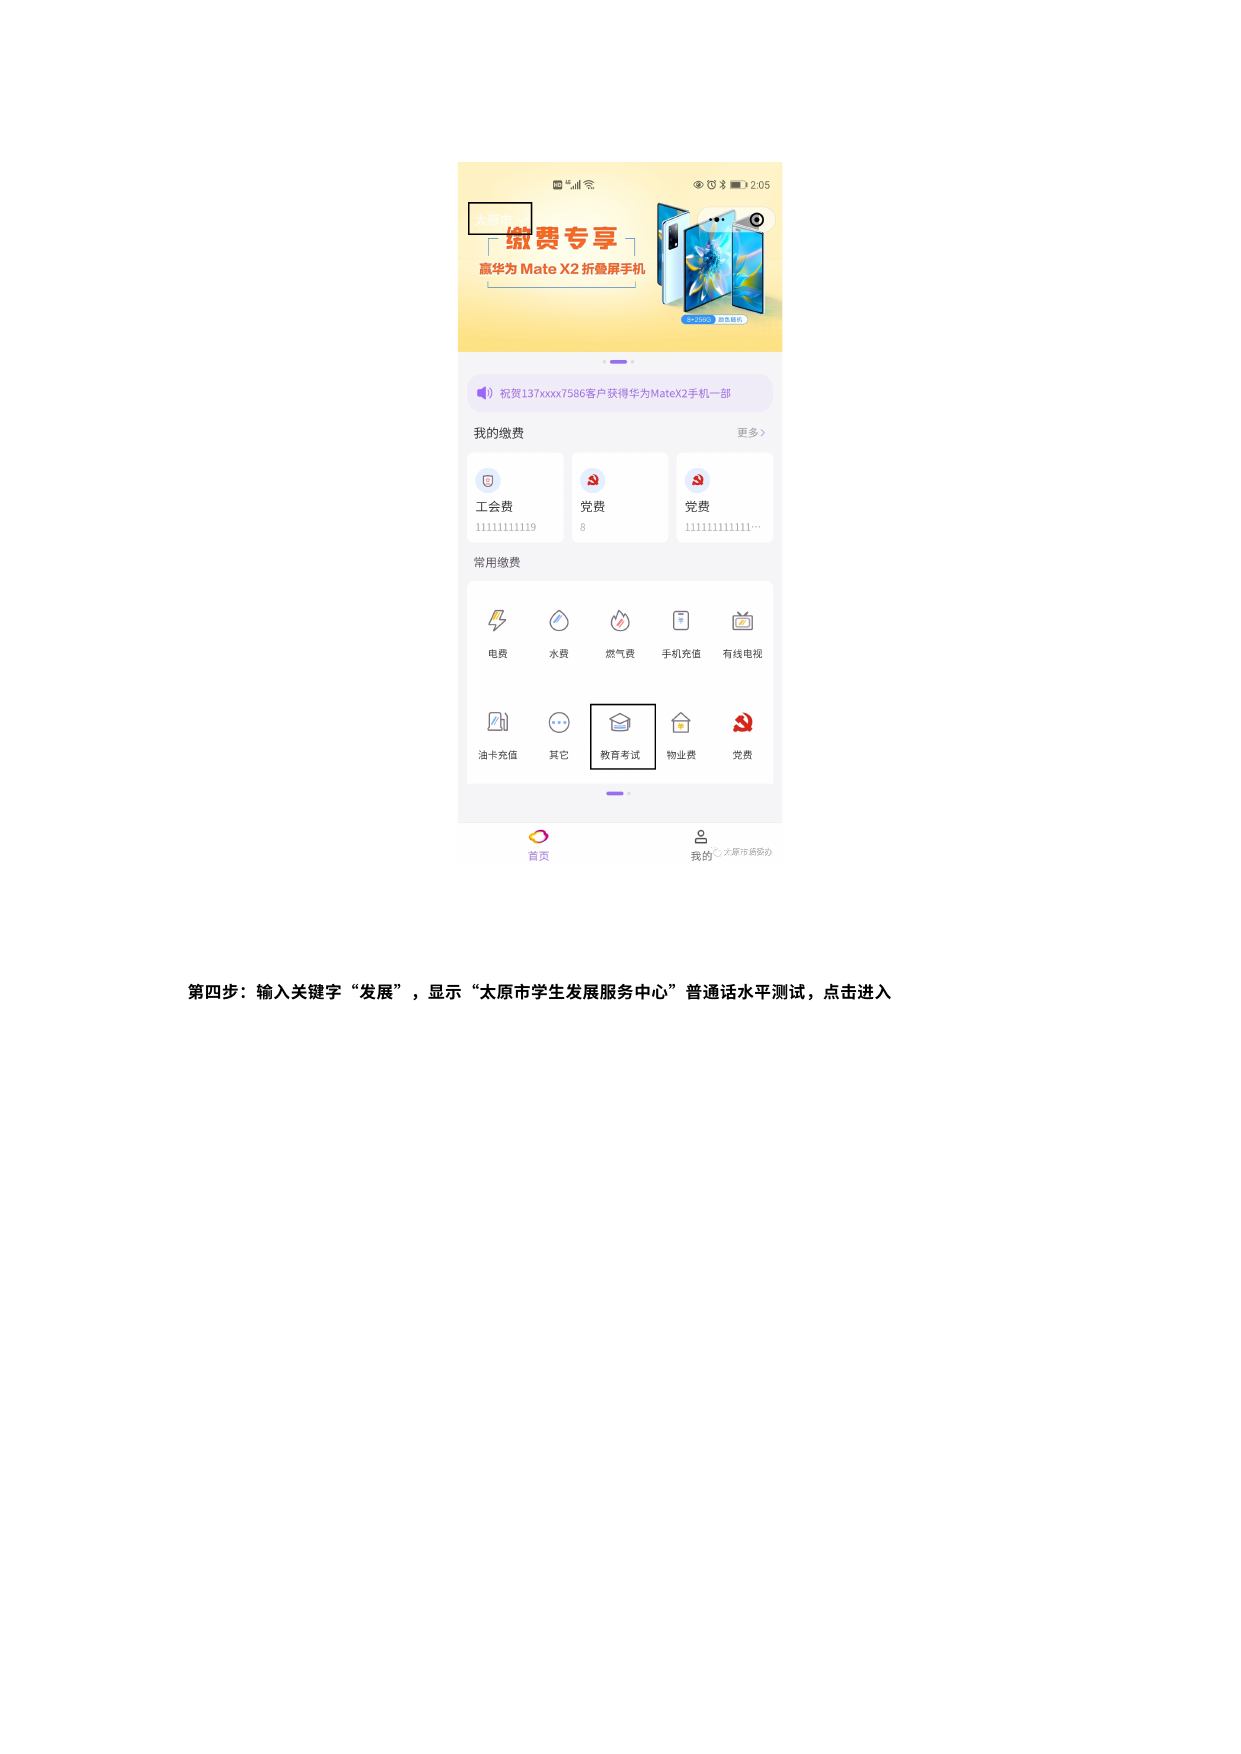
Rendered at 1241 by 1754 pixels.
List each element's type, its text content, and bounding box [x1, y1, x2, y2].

text 第四步：输入关键字“发展”，显示“太原市学生发展服务中心”普通话水平测试，点击进入 [187, 974, 1053, 1007]
picture [457, 162, 783, 866]
